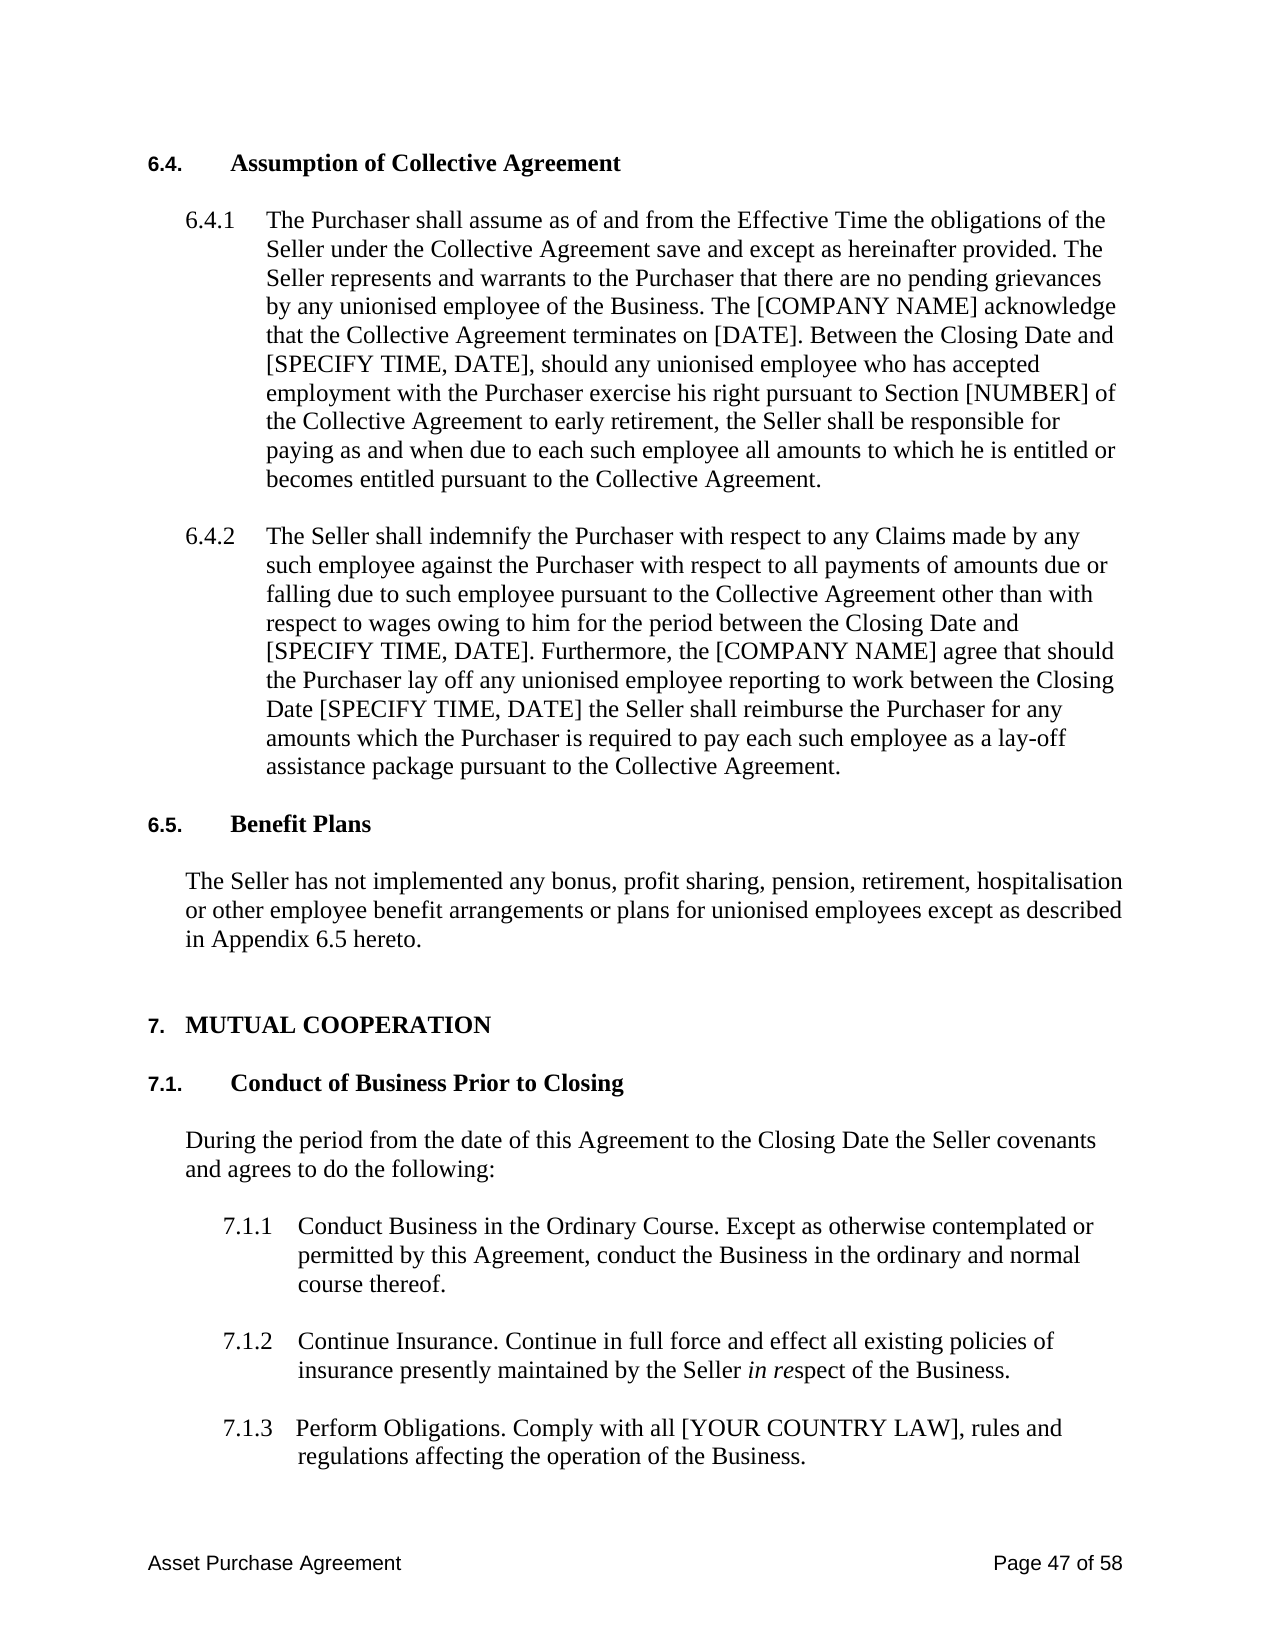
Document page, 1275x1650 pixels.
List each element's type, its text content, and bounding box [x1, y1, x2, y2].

list Conduct of Business Prior to Closing [148, 1068, 1127, 1096]
list Continue Insurance. Continue in full force and effect all existing policies of insurance presently maintained by the Seller in respect of the Business. [223, 1326, 1127, 1384]
list Perform Obligations. Comply with all [YOUR COUNTRY LAW], rules and regulations affecting the operation of the Business. [223, 1413, 1127, 1470]
text 6.4.1 The Purchaser shall assume as of and from the Effective Time the obligations of the Seller under the Collective Agreement save and except as hereinafter provided. The Seller represents and warrants to the Purchaser that there are no pending grievances by any unionised employee of the Business. The [COMPANY NAME] acknowledge that the Collective Agreement terminates on [DATE]. Between the Closing Date and [SPECIFY TIME, DATE], should any unionised employee who has accepted employment with the Purchaser exercise his right pursuant to Section [NUMBER] of the Collective Agreement to early retirement, the Seller shall be responsible for paying as and when due to each such employee all amounts to which he is entitled or becomes entitled pursuant to the Collective Agreement. [185, 205, 1127, 493]
text 6.4.2 The Seller shall indemnify the Purchaser with respect to any Claims made by any such employee against the Purchaser with respect to all payments of amounts due or falling due to such employee pursuant to the Collective Agreement other than with respect to wages owing to him for the period between the Closing Date and [SPECIFY TIME, DATE]. Furthermore, the [COMPANY NAME] agree that should the Purchaser lay off any unionised employee reporting to work between the Closing Date [SPECIFY TIME, DATE] the Seller shall reimburse the Purchaser for any amounts which the Purchaser is required to pay each such employee as a lay-off assistance package pursuant to the Collective Agreement. [185, 521, 1127, 780]
list Assumption of Collective Agreement [148, 148, 1127, 176]
text The Seller has not implemented any bonus, profit sharing, pension, retirement, hospitalisation or other employee benefit arrangements or plans for unionised employees except as described in Appendix 6.5 hereto. [185, 866, 1127, 953]
list Conduct Business in the Ordinary Course. Except as otherwise contemplated or permitted by this Agreement, conduct the Business in the ordinary and normal course thereof. [223, 1211, 1127, 1298]
list Benefit Plans [148, 809, 1127, 838]
list MUTUAL COOPERATION [148, 1010, 1127, 1039]
text During the period from the date of this Agreement to the Closing Date the Seller covenants and agrees to do the following: [185, 1125, 1127, 1183]
